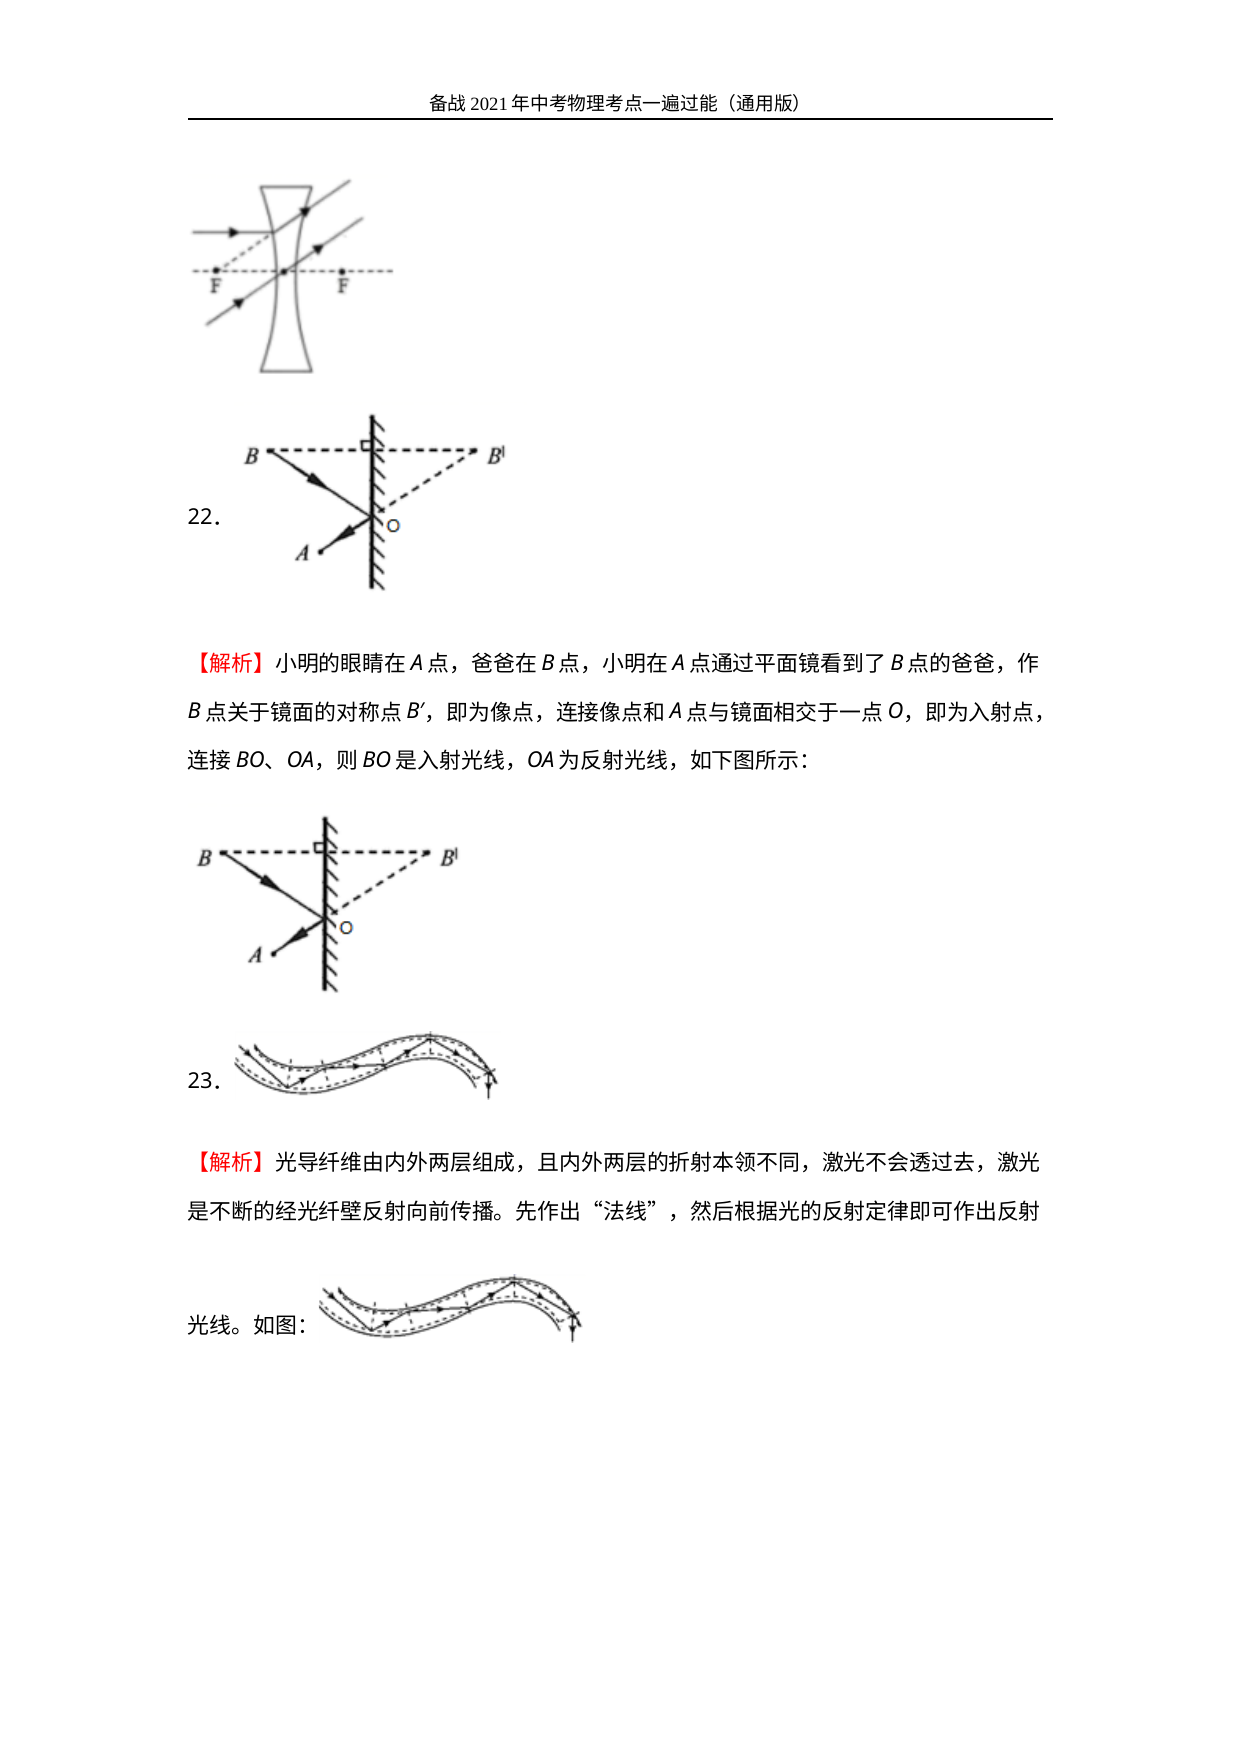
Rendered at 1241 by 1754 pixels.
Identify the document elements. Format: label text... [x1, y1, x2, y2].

picture [187, 803, 481, 1007]
picture [318, 1274, 586, 1343]
text 【解析】光导纤维由内外两层组成，且内外两层的折射本领不同，激光不会透过去，激光是不断的经光纤壁反射向前传播。先作出“法线”，然后根据光的反射定律即可作出反射光线。如图： [187, 1145, 1053, 1372]
picture [234, 402, 528, 605]
text 【解析】小明的眼睛在A点，爸爸在B点，小明在A点通过平面镜看到了B点的爸爸，作B点关于镜面的对称点B′，即为像点，连接像点和A点与镜面相交于一点O，即为入射点，连接BO、OA，则BO是入射光线，OA为反射光线，如下图所示： [187, 645, 1053, 775]
picture [234, 1031, 502, 1100]
text 23． [187, 1031, 1053, 1129]
picture [187, 174, 394, 377]
